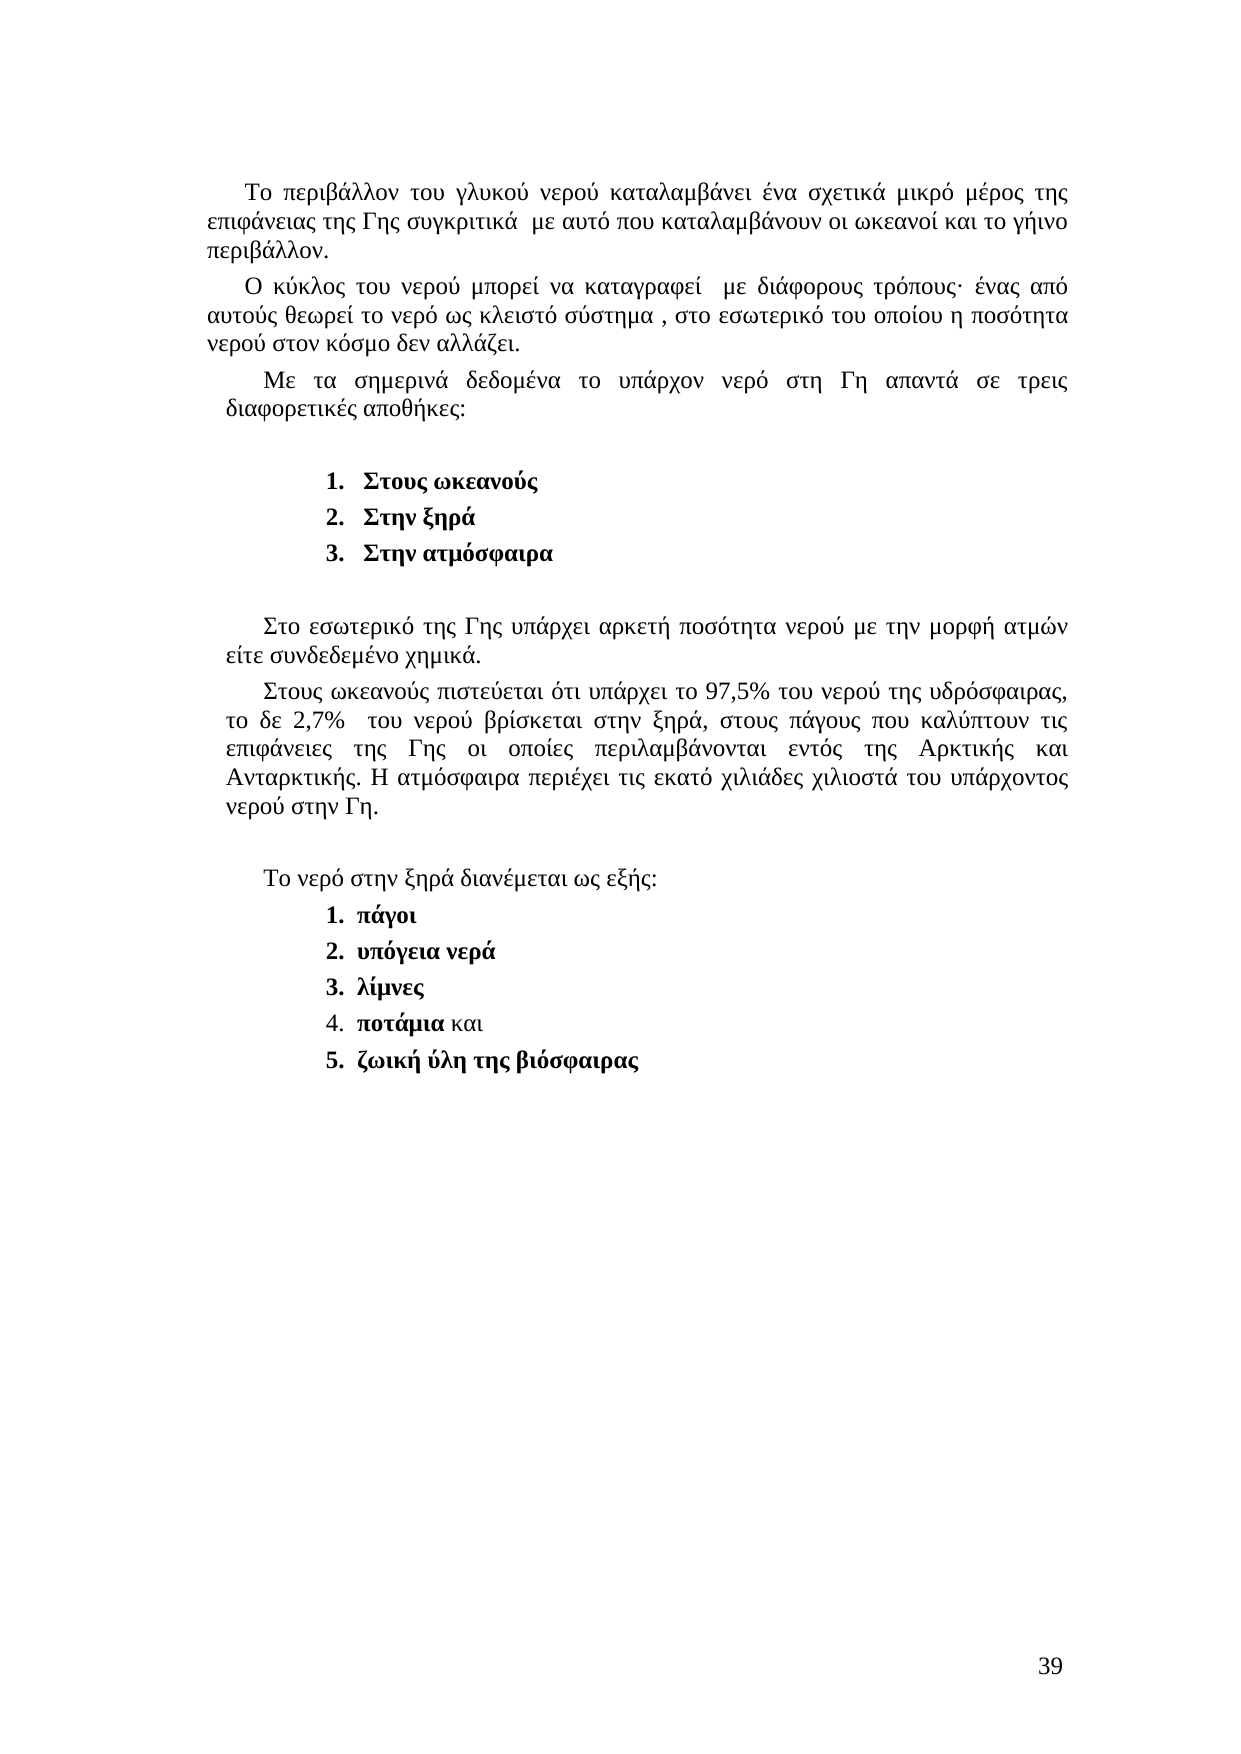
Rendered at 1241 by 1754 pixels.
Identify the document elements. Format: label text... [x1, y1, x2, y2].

list Στους ωκεανούς [326, 466, 1069, 495]
list ποτάμια και [288, 1008, 1069, 1037]
list υπόγεια νερά [288, 936, 1069, 965]
list Στην ατμόσφαιρα [326, 538, 1069, 567]
text Με τα σημερινά δεδομένα το υπάρχον νερό στη Γη απαντά σε τρεις διαφορετικές αποθήκες: [226, 365, 1069, 422]
text Ο κύκλος του νερού μπορεί να καταγραφεί με διάφορους τρόπους· ένας από αυτούς θεωρεί το νερό ως κλειστό σύστημα , στο εσωτερικό του οποίου η ποσότητα νερού στον κόσμο δεν αλλάζει. [207, 271, 1069, 357]
list Στην ξηρά [326, 502, 1069, 531]
text Το περιβάλλον του γλυκού νερού καταλαμβάνει ένα σχετικά μικρό μέρος της επιφάνειας της Γης συγκριτικά με αυτό που καταλαμβάνουν οι ωκεανοί και το γήινο περιβάλλον. [207, 177, 1069, 263]
text Στους ωκεανούς πιστεύεται ότι υπάρχει το 97,5% του νερού της υδρόσφαιρας, το δε 2,7% του νερού βρίσκεται στην ξηρά, στους πάγους που καλύπτουν τις επιφάνειες της Γης οι οποίες περιλαμβάνονται εντός της Αρκτικής και Ανταρκτικής. Η ατμόσφαιρα περιέχει τις εκατό χιλιάδες χιλιοστά του υπάρχοντος νερού στην Γη. [226, 676, 1069, 820]
text Το νερό στην ξηρά διανέμεται ως εξής: [226, 863, 1069, 892]
list ζωική ύλη της βιόσφαιρας [288, 1045, 1069, 1073]
text Στο εσωτερικό της Γης υπάρχει αρκετή ποσότητα νερού με την μορφή ατμών είτε συνδεδεμένο χημικά. [226, 611, 1069, 668]
list πάγοι [288, 900, 1069, 928]
list λίμνες [288, 972, 1069, 1001]
